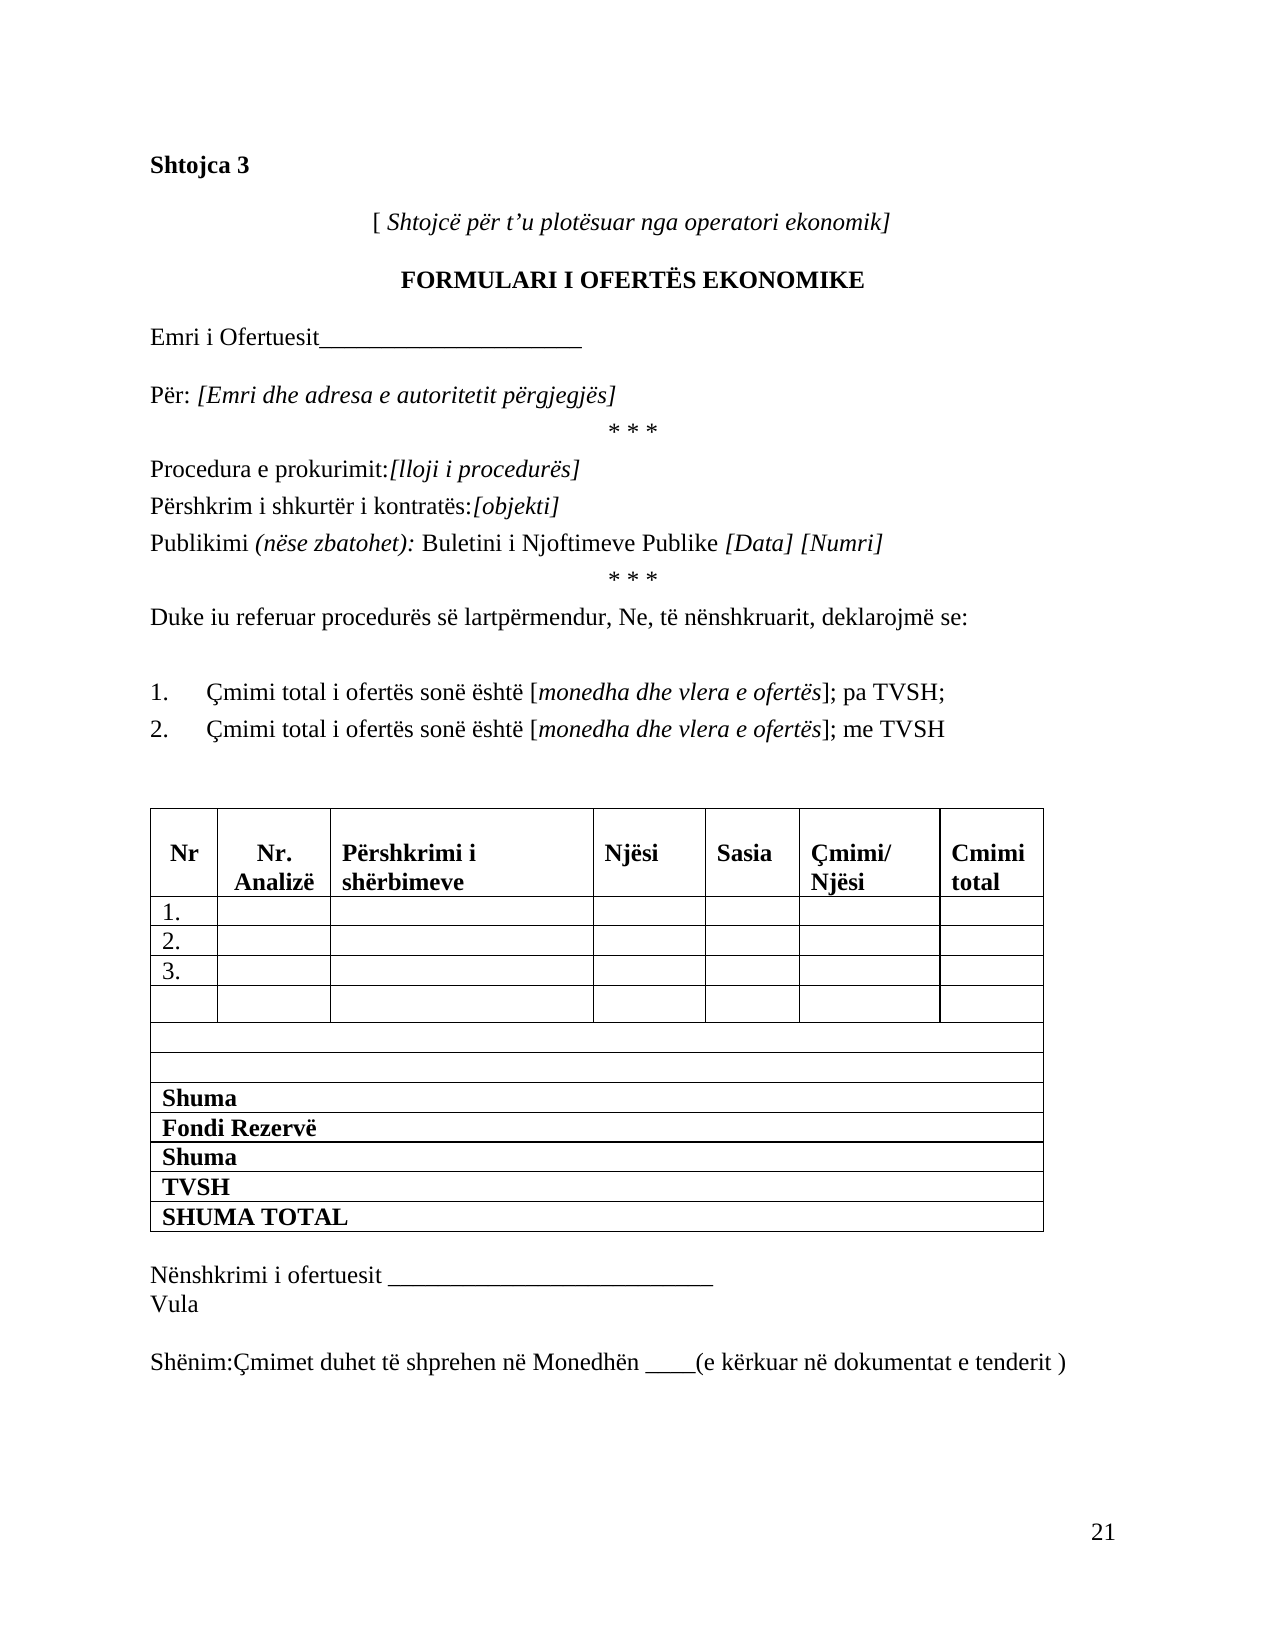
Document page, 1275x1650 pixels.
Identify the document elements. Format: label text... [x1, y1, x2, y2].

table_cell [941, 986, 1043, 1022]
text Duke iu referuar procedurës së lartpërmendur, Ne, të nënshkruarit, deklarojmë se: [150, 602, 1116, 631]
table_cell [941, 897, 1043, 925]
table_cell [331, 897, 593, 925]
table_header Njësi [594, 809, 705, 896]
table_header Sasia [706, 809, 799, 896]
text Përshkrim i shkurtër i kontratës:[objekti] [150, 491, 1116, 520]
table_cell 3. [151, 956, 217, 985]
text Për: [Emri dhe adresa e autoritetit përgjegjës] [150, 380, 1116, 409]
table_cell [331, 986, 593, 1022]
table_cell [594, 897, 705, 925]
text Publikimi (nëse zbatohet): Buletini i Njoftimeve Publike [Data] [Numri] [150, 528, 1116, 557]
table_cell [218, 986, 330, 1022]
table_cell [594, 986, 705, 1022]
table_cell [151, 1023, 1043, 1052]
text [ Shtojcë për t’u plotësuar nga operatori ekonomik] [150, 207, 1116, 236]
table_cell SHUMA TOTAL [151, 1202, 1043, 1231]
table_cell [151, 986, 217, 1022]
table_cell 2. [151, 926, 217, 955]
list Çmimi total i ofertës sonë është [monedha dhe vlera e ofertës]; pa TVSH; [150, 677, 1116, 705]
list * * * [150, 565, 1116, 594]
table_cell Shuma [151, 1143, 1043, 1171]
table_cell [218, 926, 330, 955]
table_cell Fondi Rezervë [151, 1113, 1043, 1141]
text FORMULARI I OFERTËS EKONOMIKE [150, 265, 1116, 294]
text Vula [150, 1289, 1116, 1318]
list Çmimi total i ofertës sonë është [monedha dhe vlera e ofertës]; me TVSH [150, 714, 1116, 742]
text Emri i Ofertuesit_____________________ [150, 322, 1116, 351]
table_cell [800, 986, 939, 1022]
table_cell [331, 926, 593, 955]
table_cell [800, 926, 939, 955]
text Nënshkrimi i ofertuesit __________________________ [150, 1261, 1116, 1289]
text Shtojca 3 [150, 150, 1116, 179]
table_cell [941, 956, 1043, 985]
table_cell [800, 897, 939, 925]
table_cell [151, 1053, 1043, 1082]
table_cell [941, 926, 1043, 955]
table_header Nr. Analizë [218, 809, 330, 896]
table_cell [218, 897, 330, 925]
text Shënim:Çmimet duhet të shprehen në Monedhën ____(e kërkuar në dokumentat e tenderit ) [150, 1347, 1116, 1376]
table_cell TVSH [151, 1172, 1043, 1201]
table_cell [706, 926, 799, 955]
table_cell Shuma [151, 1083, 1043, 1112]
table_header Përshkrimi i shërbimeve [331, 809, 593, 896]
table_cell [594, 926, 705, 955]
table_cell [800, 956, 939, 985]
table_cell [331, 956, 593, 985]
table_cell [218, 956, 330, 985]
table_cell [706, 986, 799, 1022]
text Procedura e prokurimit:[lloji i procedurës] [150, 454, 1116, 483]
table_header Çmimi/ Njësi [800, 809, 939, 896]
text * * * [150, 417, 1116, 446]
table_header Nr [151, 809, 217, 896]
table_cell [706, 897, 799, 925]
table_cell [706, 956, 799, 985]
table_cell [594, 956, 705, 985]
table_header Cmimi total [941, 809, 1043, 896]
table_cell 1. [151, 897, 217, 925]
